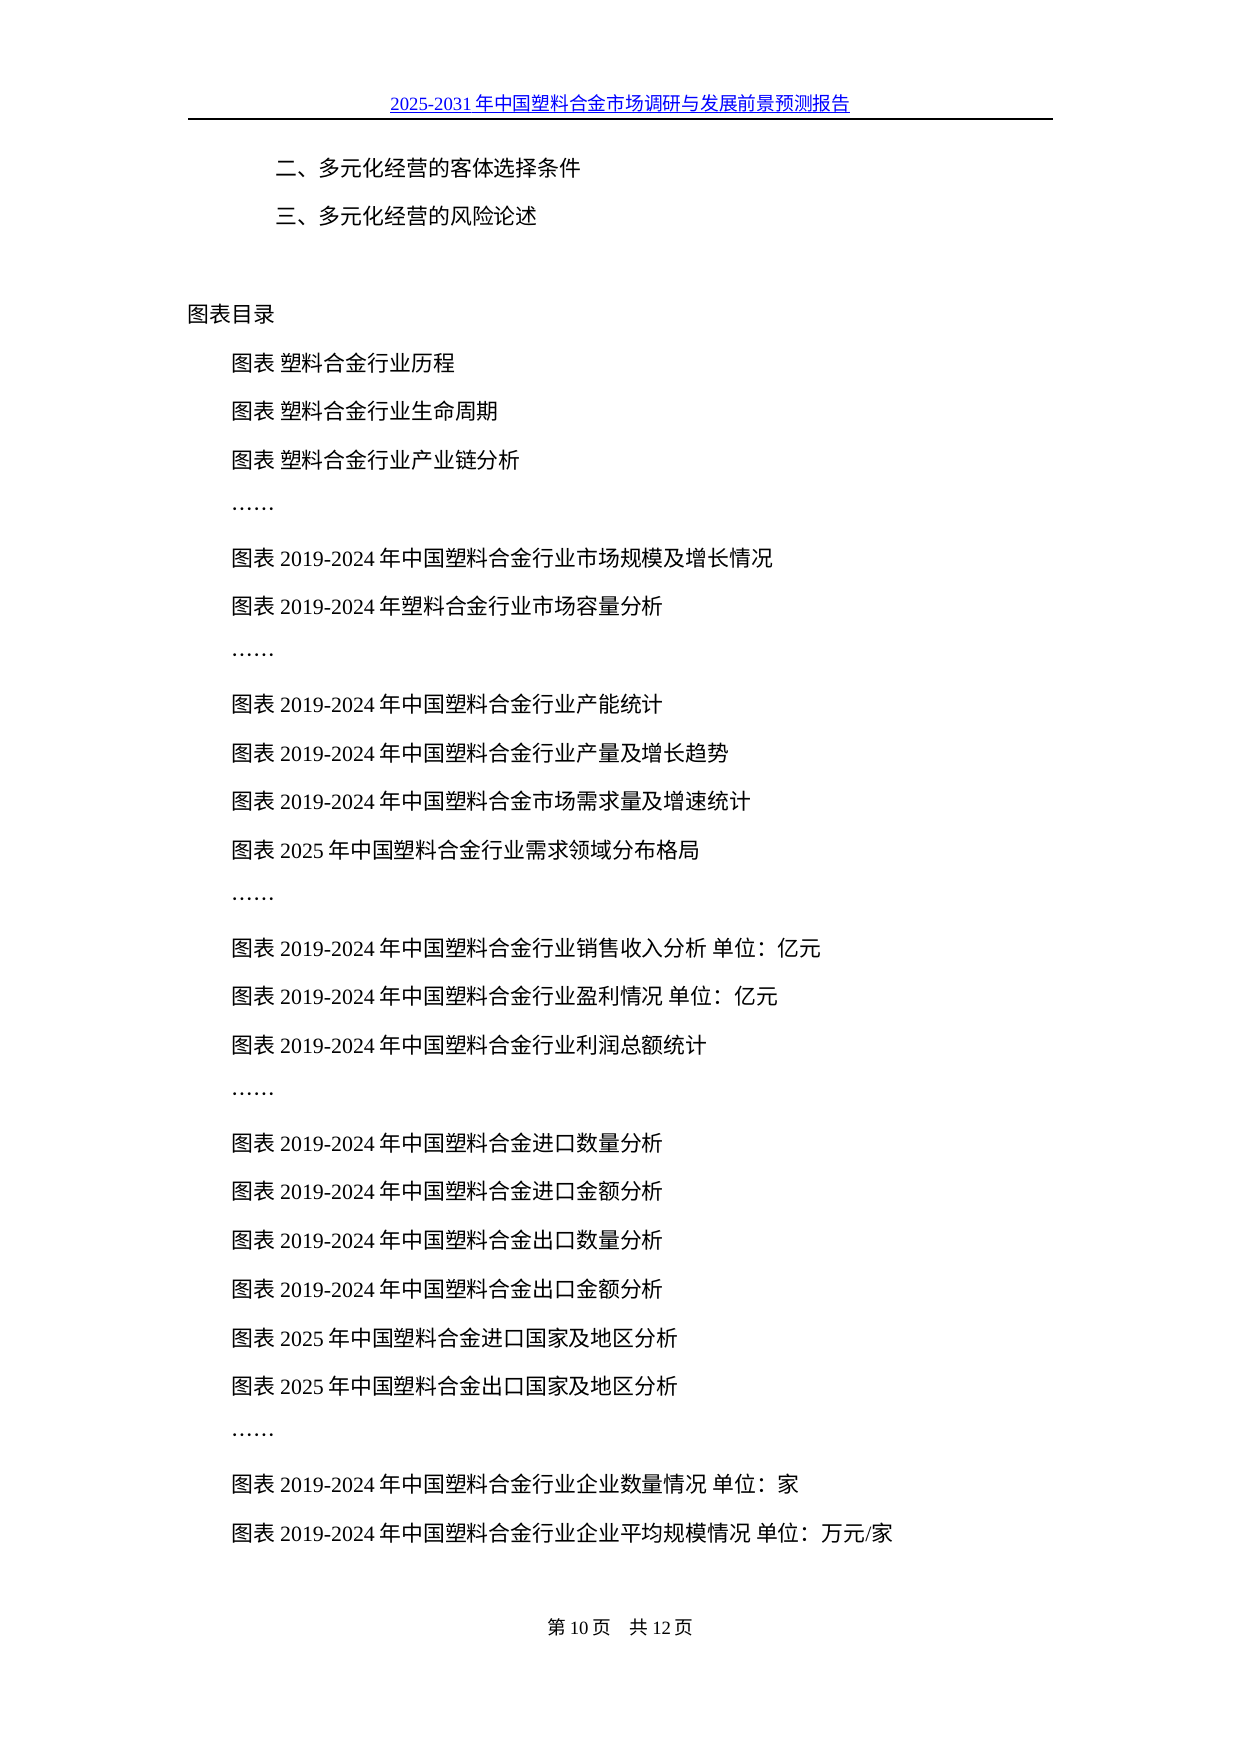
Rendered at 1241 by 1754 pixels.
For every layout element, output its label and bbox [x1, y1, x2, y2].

text [187, 150, 1053, 1548]
